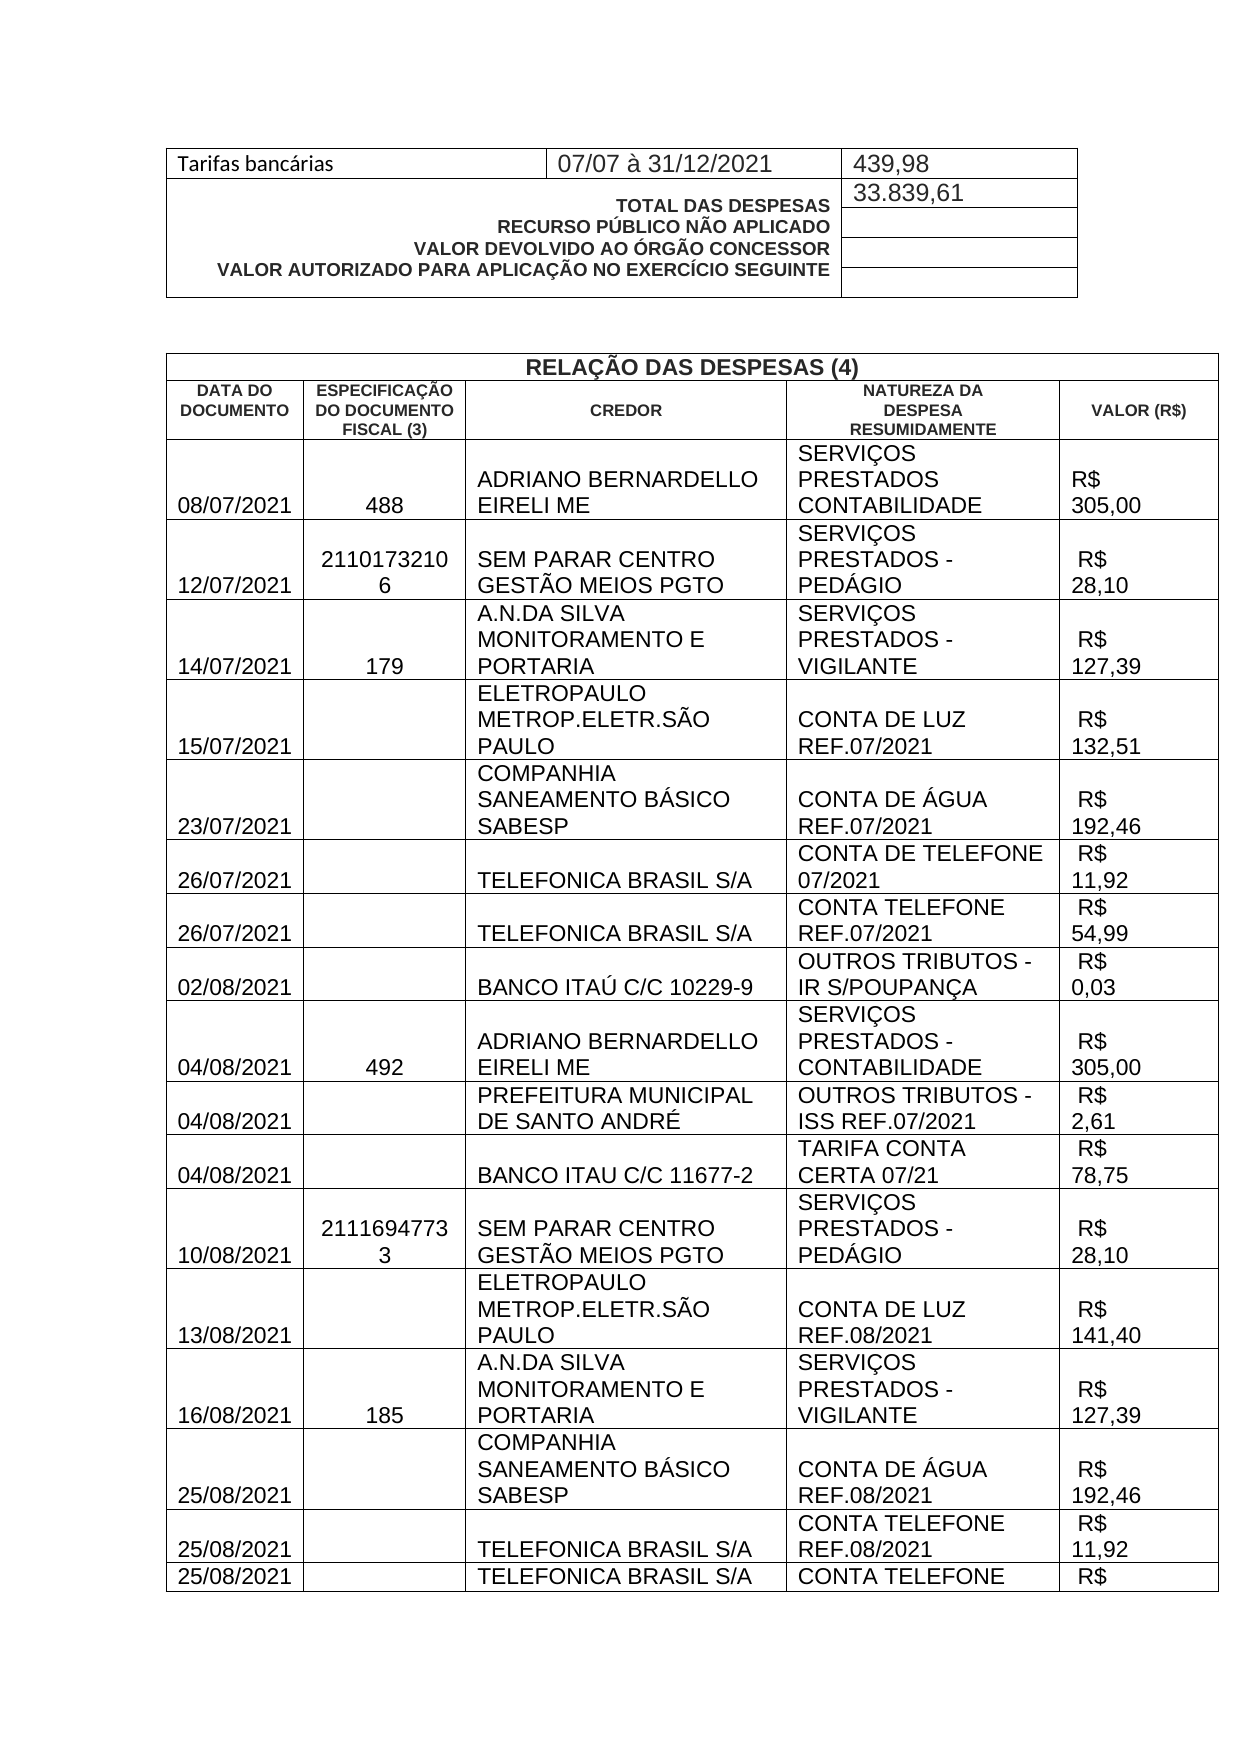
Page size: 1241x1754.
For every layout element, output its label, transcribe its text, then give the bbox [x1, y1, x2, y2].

table_cell 21116947733 [304, 1189, 465, 1268]
table_cell 02/08/2021 [167, 948, 303, 1000]
table_cell SERVIÇOS PRESTADOS - CONTABILIDADE [787, 1001, 1059, 1081]
table_cell ELETROPAULO METROP.ELETR.SÃO PAULO [466, 1269, 786, 1348]
table_cell ADRIANO BERNARDELLO EIRELI ME [466, 1001, 786, 1081]
table_cell A.N.DA SILVA MONITORAMENTO E PORTARIA [466, 1349, 786, 1428]
table_cell TELEFONICA BRASIL S/A [466, 894, 786, 947]
table_cell R$ 78,75 [1060, 1135, 1218, 1188]
table_cell CONTA DE LUZ REF.07/2021 [787, 680, 1059, 759]
table_cell [304, 1082, 465, 1134]
table_cell R$ 60,23 [1060, 1563, 1218, 1591]
table_cell CONTA TELEFONE REF.08/2021 [787, 1510, 1059, 1562]
table_cell 07/07 à 31/12/2021 [547, 149, 841, 177]
table_cell SERVIÇOS PRESTADOS - PEDÁGIO [787, 1189, 1059, 1268]
table_cell SERVIÇOS PRESTADOS CONTABILIDADE [787, 440, 1059, 519]
table_cell 08/07/2021 [167, 440, 303, 519]
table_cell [787, 1563, 1059, 1591]
table_cell R$ 2,61 [1060, 1082, 1218, 1134]
table_cell 04/08/2021 [167, 1001, 303, 1081]
table_cell 492 [304, 1001, 465, 1081]
table_cell OUTROS TRIBUTOS - ISS REF.07/2021 [787, 1082, 1059, 1134]
table_cell CONTA DE ÁGUA REF.08/2021 [787, 1429, 1059, 1508]
table_cell 21101732106 [304, 520, 465, 599]
table_cell SERVIÇOS PRESTADOS - VIGILANTE [787, 1349, 1059, 1428]
table_cell 26/07/2021 [167, 840, 303, 893]
table_cell [304, 1429, 465, 1508]
table_cell [842, 238, 1077, 267]
table_cell [304, 1563, 465, 1591]
table_cell R$ 132,51 [1060, 680, 1218, 759]
table_cell SEM PARAR CENTRO GESTÃO MEIOS PGTO [466, 520, 786, 599]
table_cell ELETROPAULO METROP.ELETR.SÃO PAULO [466, 680, 786, 759]
table_cell OUTROS TRIBUTOS - IR S/POUPANÇA [787, 948, 1059, 1000]
table_cell BANCO ITAU C/C 11677-2 [466, 1135, 786, 1188]
table_cell R$ 192,46 [1060, 760, 1218, 839]
table_cell 25/08/2021 [167, 1429, 303, 1508]
table_cell CREDOR [466, 381, 786, 439]
table_cell TELEFONICA BRASIL S/A [466, 1510, 786, 1562]
table_cell TARIFA CONTA CERTA 07/21 [787, 1135, 1059, 1188]
table_cell [304, 680, 465, 759]
table_cell COMPANHIA SANEAMENTO BÁSICO SABESP [466, 1429, 786, 1508]
table_cell [842, 268, 1077, 297]
table_cell [842, 208, 1077, 237]
table_cell [304, 1510, 465, 1562]
table_cell BANCO ITAÚ C/C 10229-9 [466, 948, 786, 1000]
table_cell 23/07/2021 [167, 760, 303, 839]
table_cell [304, 760, 465, 839]
table_cell CONTA DE LUZ REF.08/2021 [787, 1269, 1059, 1348]
table_cell 16/08/2021 [167, 1349, 303, 1428]
table_cell R$ 11,92 [1060, 1510, 1218, 1562]
table_cell 25/08/2021 [167, 1563, 303, 1591]
table_cell TOTAL DAS DESPESAS RECURSO PÚBLICO NÃO APLICADO VALOR DEVOLVIDO AO ÓRGÃO CONCESSOR VALOR AUTORIZADO PARA APLICAÇÃO NO EXERCÍCIO SEGUINTE [167, 179, 841, 297]
table_cell 04/08/2021 [167, 1082, 303, 1134]
table_cell [304, 840, 465, 893]
table_cell 12/07/2021 [167, 520, 303, 599]
table_cell R$ 127,39 [1060, 600, 1218, 679]
table_cell 33.839,61 [842, 179, 1077, 207]
table_cell PREFEITURA MUNICIPAL DE SANTO ANDRÉ [466, 1082, 786, 1134]
table_cell COMPANHIA SANEAMENTO BÁSICO SABESP [466, 760, 786, 839]
table_cell R$ 127,39 [1060, 1349, 1218, 1428]
table_cell 488 [304, 440, 465, 519]
table_cell ADRIANO BERNARDELLO EIRELI ME [466, 440, 786, 519]
table_cell ESPECIFICAÇÃO DO DOCUMENTO FISCAL (3) [304, 381, 465, 439]
table_cell [304, 894, 465, 947]
table_cell Tarifas bancárias [167, 149, 546, 177]
table_cell R$ 28,10 [1060, 1189, 1218, 1268]
table_cell SERVIÇOS PRESTADOS - PEDÁGIO [787, 520, 1059, 599]
table_cell R$ 305,00 [1060, 440, 1218, 519]
table_cell 14/07/2021 [167, 600, 303, 679]
table_cell TELEFONICA BRASIL S/A [466, 840, 786, 893]
table_cell CONTA TELEFONE REF.07/2021 [787, 894, 1059, 947]
table_cell 26/07/2021 [167, 894, 303, 947]
table_cell 179 [304, 600, 465, 679]
table_cell [304, 948, 465, 1000]
table_cell [304, 1269, 465, 1348]
table_cell [304, 1135, 465, 1188]
table_cell R$ 192,46 [1060, 1429, 1218, 1508]
table_cell SERVIÇOS PRESTADOS - VIGILANTE [787, 600, 1059, 679]
table_cell R$ 28,10 [1060, 520, 1218, 599]
table_cell NATUREZA DA DESPESA RESUMIDAMENTE [787, 381, 1059, 439]
table_cell SEM PARAR CENTRO GESTÃO MEIOS PGTO [466, 1189, 786, 1268]
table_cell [466, 1563, 786, 1591]
table_cell 13/08/2021 [167, 1269, 303, 1348]
table_cell 439,98 [842, 149, 1077, 177]
table_cell 10/08/2021 [167, 1189, 303, 1268]
table_cell R$ 54,99 [1060, 894, 1218, 947]
table_cell 04/08/2021 [167, 1135, 303, 1188]
table_cell R$ 0,03 [1060, 948, 1218, 1000]
table_cell R$ 11,92 [1060, 840, 1218, 893]
table_cell DATA DO DOCUMENTO [167, 381, 303, 439]
table_cell CONTA DE TELEFONE 07/2021 [787, 840, 1059, 893]
table_cell 185 [304, 1349, 465, 1428]
table_cell 25/08/2021 [167, 1510, 303, 1562]
table_cell R$ 141,40 [1060, 1269, 1218, 1348]
table_cell R$ 305,00 [1060, 1001, 1218, 1081]
table_cell A.N.DA SILVA MONITORAMENTO E PORTARIA [466, 600, 786, 679]
table_cell VALOR (R$) [1060, 381, 1218, 439]
table_cell 15/07/2021 [167, 680, 303, 759]
table_header RELAÇÃO DAS DESPESAS (4) [167, 354, 1218, 380]
table_cell CONTA DE ÁGUA REF.07/2021 [787, 760, 1059, 839]
